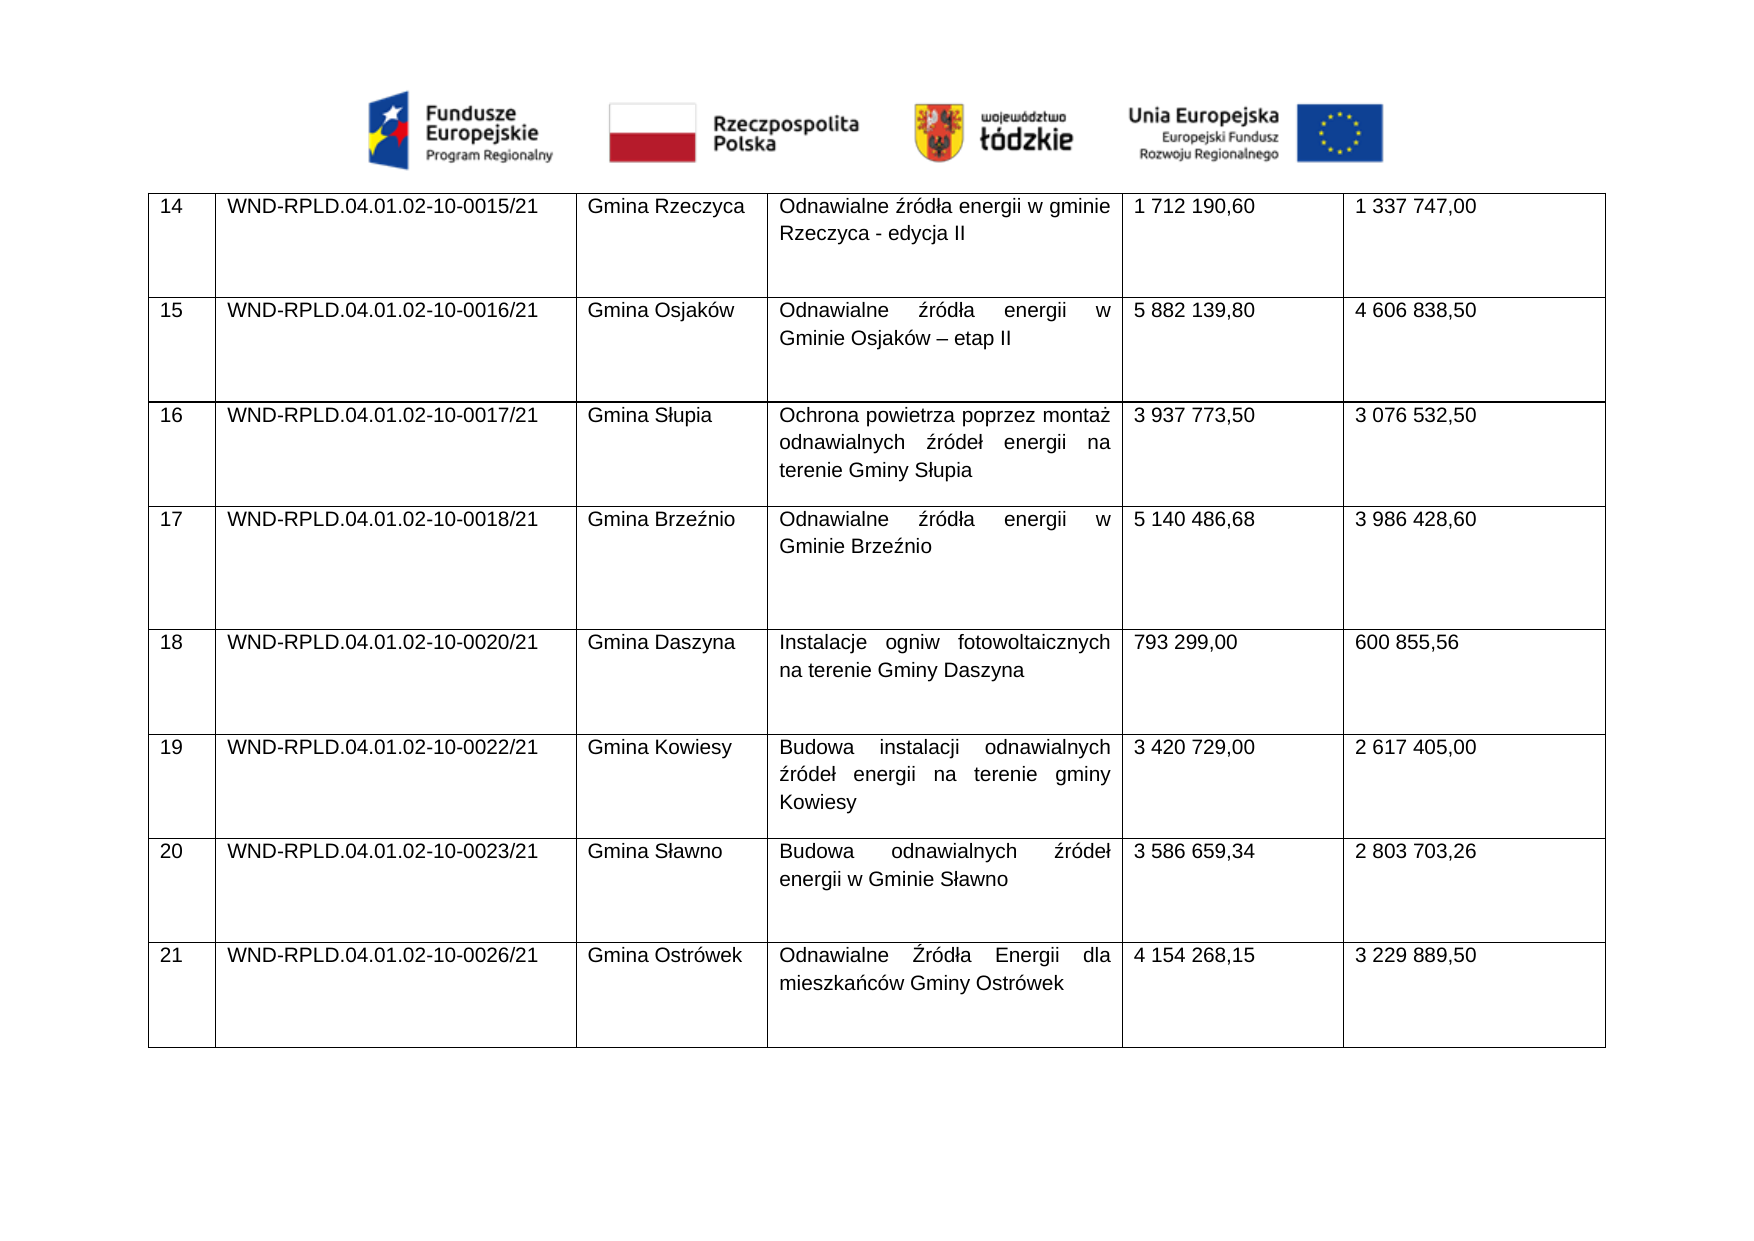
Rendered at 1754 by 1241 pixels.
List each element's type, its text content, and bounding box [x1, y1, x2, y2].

table_cell WND-RPLD.04.01.02-10-0020/21 [216, 630, 576, 733]
table_cell WND-RPLD.04.01.02-10-0017/21 [216, 403, 576, 506]
picture [350, 73, 1404, 193]
table_cell 16 [149, 403, 215, 506]
table_cell 600 855,56 [1344, 630, 1605, 733]
table_cell 1 337 747,00 [1344, 194, 1605, 297]
table_cell Gmina Daszyna [577, 630, 767, 733]
table_cell WND-RPLD.04.01.02-10-0022/21 [216, 735, 576, 838]
table_cell Gmina Osjaków [577, 298, 767, 401]
table_cell 19 [149, 735, 215, 838]
table_cell 14 [149, 194, 215, 297]
table_cell 3 586 659,34 [1123, 839, 1343, 942]
table_cell Odnawialne Źródła Energii dla mieszkańców Gminy Ostrówek [768, 943, 1122, 1047]
table_cell Gmina Rzeczyca [577, 194, 767, 297]
table_cell 5 882 139,80 [1123, 298, 1343, 401]
table_cell 3 937 773,50 [1123, 403, 1343, 506]
table_cell Odnawialne źródła energii w gminie Rzeczyca - edycja II [768, 194, 1122, 297]
table_cell WND-RPLD.04.01.02-10-0016/21 [216, 298, 576, 401]
table_cell 15 [149, 298, 215, 401]
table_cell 793 299,00 [1123, 630, 1343, 733]
table_cell WND-RPLD.04.01.02-10-0015/21 [216, 194, 576, 297]
table_cell Instalacje ogniw fotowoltaicznych na terenie Gminy Daszyna [768, 630, 1122, 733]
table_cell Gmina Słupia [577, 403, 767, 506]
table_cell 2 803 703,26 [1344, 839, 1605, 942]
table_cell 3 986 428,60 [1344, 507, 1605, 629]
table_cell Gmina Ostrówek [577, 943, 767, 1047]
table_cell 4 606 838,50 [1344, 298, 1605, 401]
table_cell Gmina Sławno [577, 839, 767, 942]
table_cell WND-RPLD.04.01.02-10-0018/21 [216, 507, 576, 629]
table_cell 18 [149, 630, 215, 733]
table_cell 3 076 532,50 [1344, 403, 1605, 506]
table_cell Gmina Kowiesy [577, 735, 767, 838]
table_cell 17 [149, 507, 215, 629]
table_cell 20 [149, 839, 215, 942]
table_cell WND-RPLD.04.01.02-10-0026/21 [216, 943, 576, 1047]
table_cell Odnawialne źródła energii w Gminie Osjaków – etap II [768, 298, 1122, 401]
table_cell 1 712 190,60 [1123, 194, 1343, 297]
table_cell Budowa odnawialnych źródeł energii w Gminie Sławno [768, 839, 1122, 942]
table_cell Ochrona powietrza poprzez montaż odnawialnych źródeł energii na terenie Gminy Słupia [768, 403, 1122, 506]
table_cell 2 617 405,00 [1344, 735, 1605, 838]
table_cell Gmina Brzeźnio [577, 507, 767, 629]
table_cell WND-RPLD.04.01.02-10-0023/21 [216, 839, 576, 942]
table_cell 21 [149, 943, 215, 1047]
table_cell Budowa instalacji odnawialnych źródeł energii na terenie gminy Kowiesy [768, 735, 1122, 838]
table_cell 4 154 268,15 [1123, 943, 1343, 1047]
table_cell Odnawialne źródła energii w Gminie Brzeźnio [768, 507, 1122, 629]
table_cell 5 140 486,68 [1123, 507, 1343, 629]
table_cell 3 420 729,00 [1123, 735, 1343, 838]
table_cell 3 229 889,50 [1344, 943, 1605, 1047]
